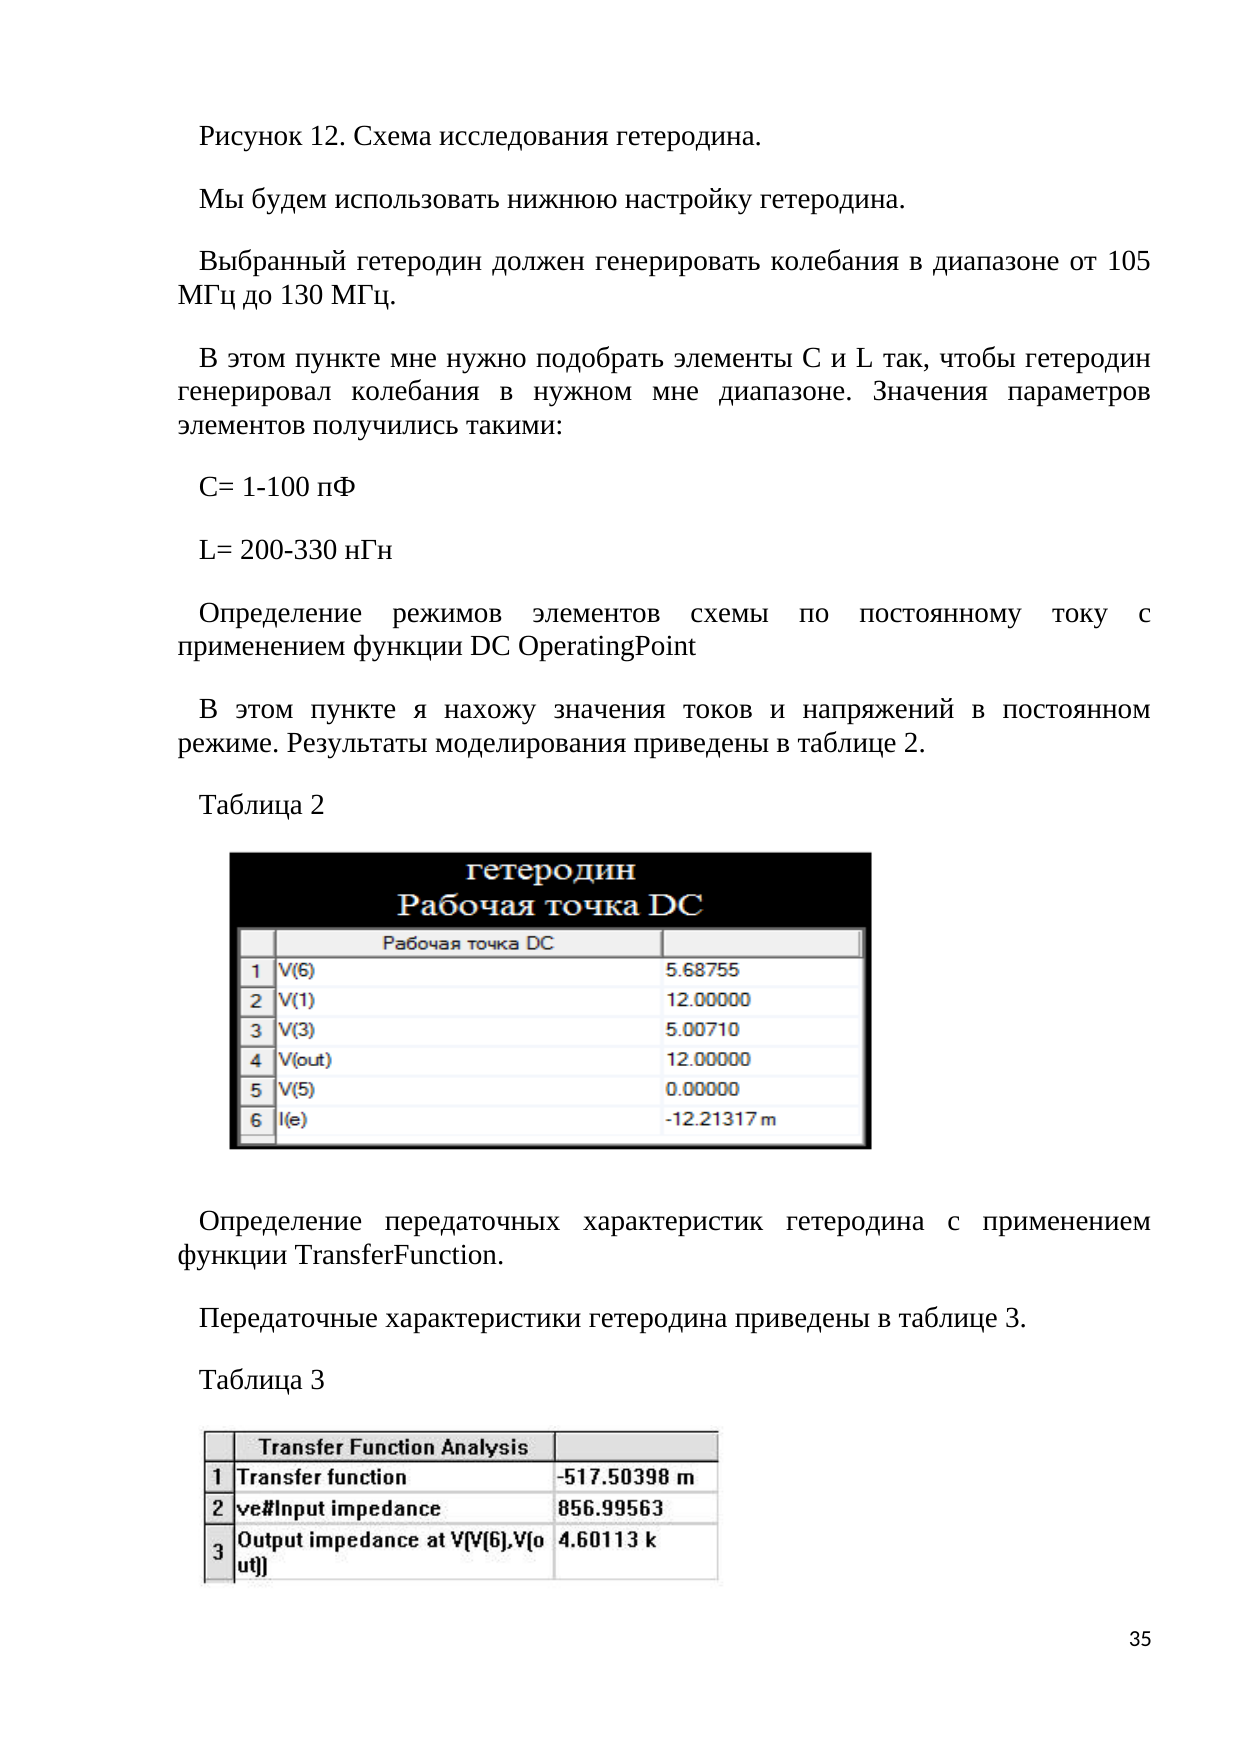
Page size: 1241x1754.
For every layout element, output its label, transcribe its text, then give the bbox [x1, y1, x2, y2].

text C= 1-100 пФ [177, 469, 1152, 503]
text Передаточные характеристики гетеродина приведены в таблице 3. [177, 1300, 1152, 1333]
text Определение режимов элементов схемы по постоянному току с применением функции DC OperatingPoint [177, 595, 1152, 662]
text Определение передаточных характеристик гетеродина с применением функции TransferFunction. [177, 1203, 1152, 1271]
text L= 200-330 нГн [177, 532, 1152, 566]
picture [198, 850, 909, 1175]
text Таблица 3 [177, 1362, 1152, 1396]
text Рисунок 12. Схема исследования гетеродина. [177, 118, 1152, 152]
picture [198, 1425, 725, 1607]
text Таблица 2 [177, 787, 1152, 821]
text Выбранный гетеродин должен генерировать колебания в диапазоне от 105 МГц до 130 МГц. [177, 243, 1152, 311]
text Мы будем использовать нижнюю настройку гетеродина. [177, 181, 1152, 214]
text В этом пункте я нахожу значения токов и напряжений в постоянном режиме. Результаты моделирования приведены в таблице 2. [177, 691, 1152, 758]
text В этом пункте мне нужно подобрать элементы C и L так, чтобы гетеродин генерировал колебания в нужном мне диапазоне. Значения параметров элементов получились такими: [177, 340, 1152, 440]
